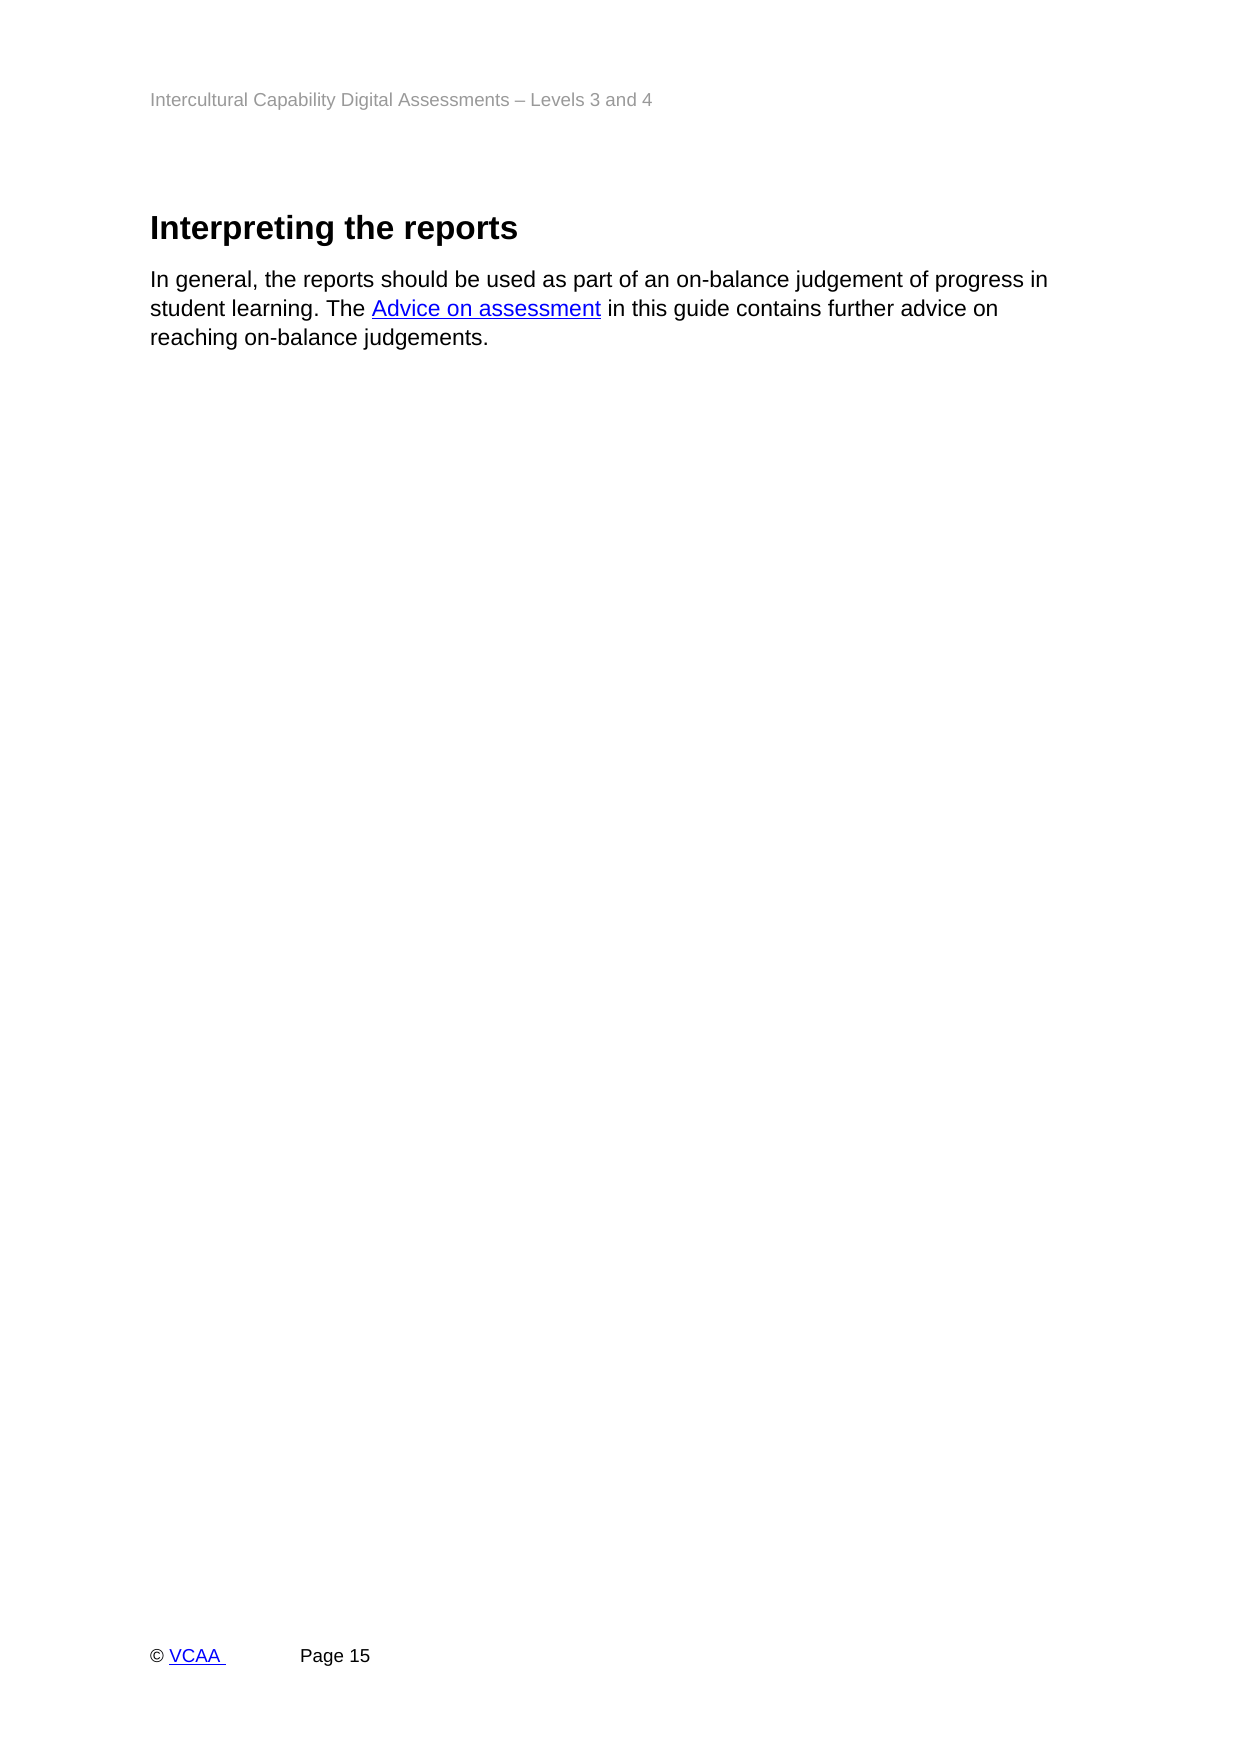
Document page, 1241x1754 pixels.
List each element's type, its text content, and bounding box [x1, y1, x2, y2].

text In general, the reports should be used as part of an on-balance judgement of progress in student learning. The Advice on assessment in this guide contains further advice on reaching on-balance judgements. [150, 264, 1090, 351]
subtitle Interpreting the reports [150, 210, 1090, 247]
